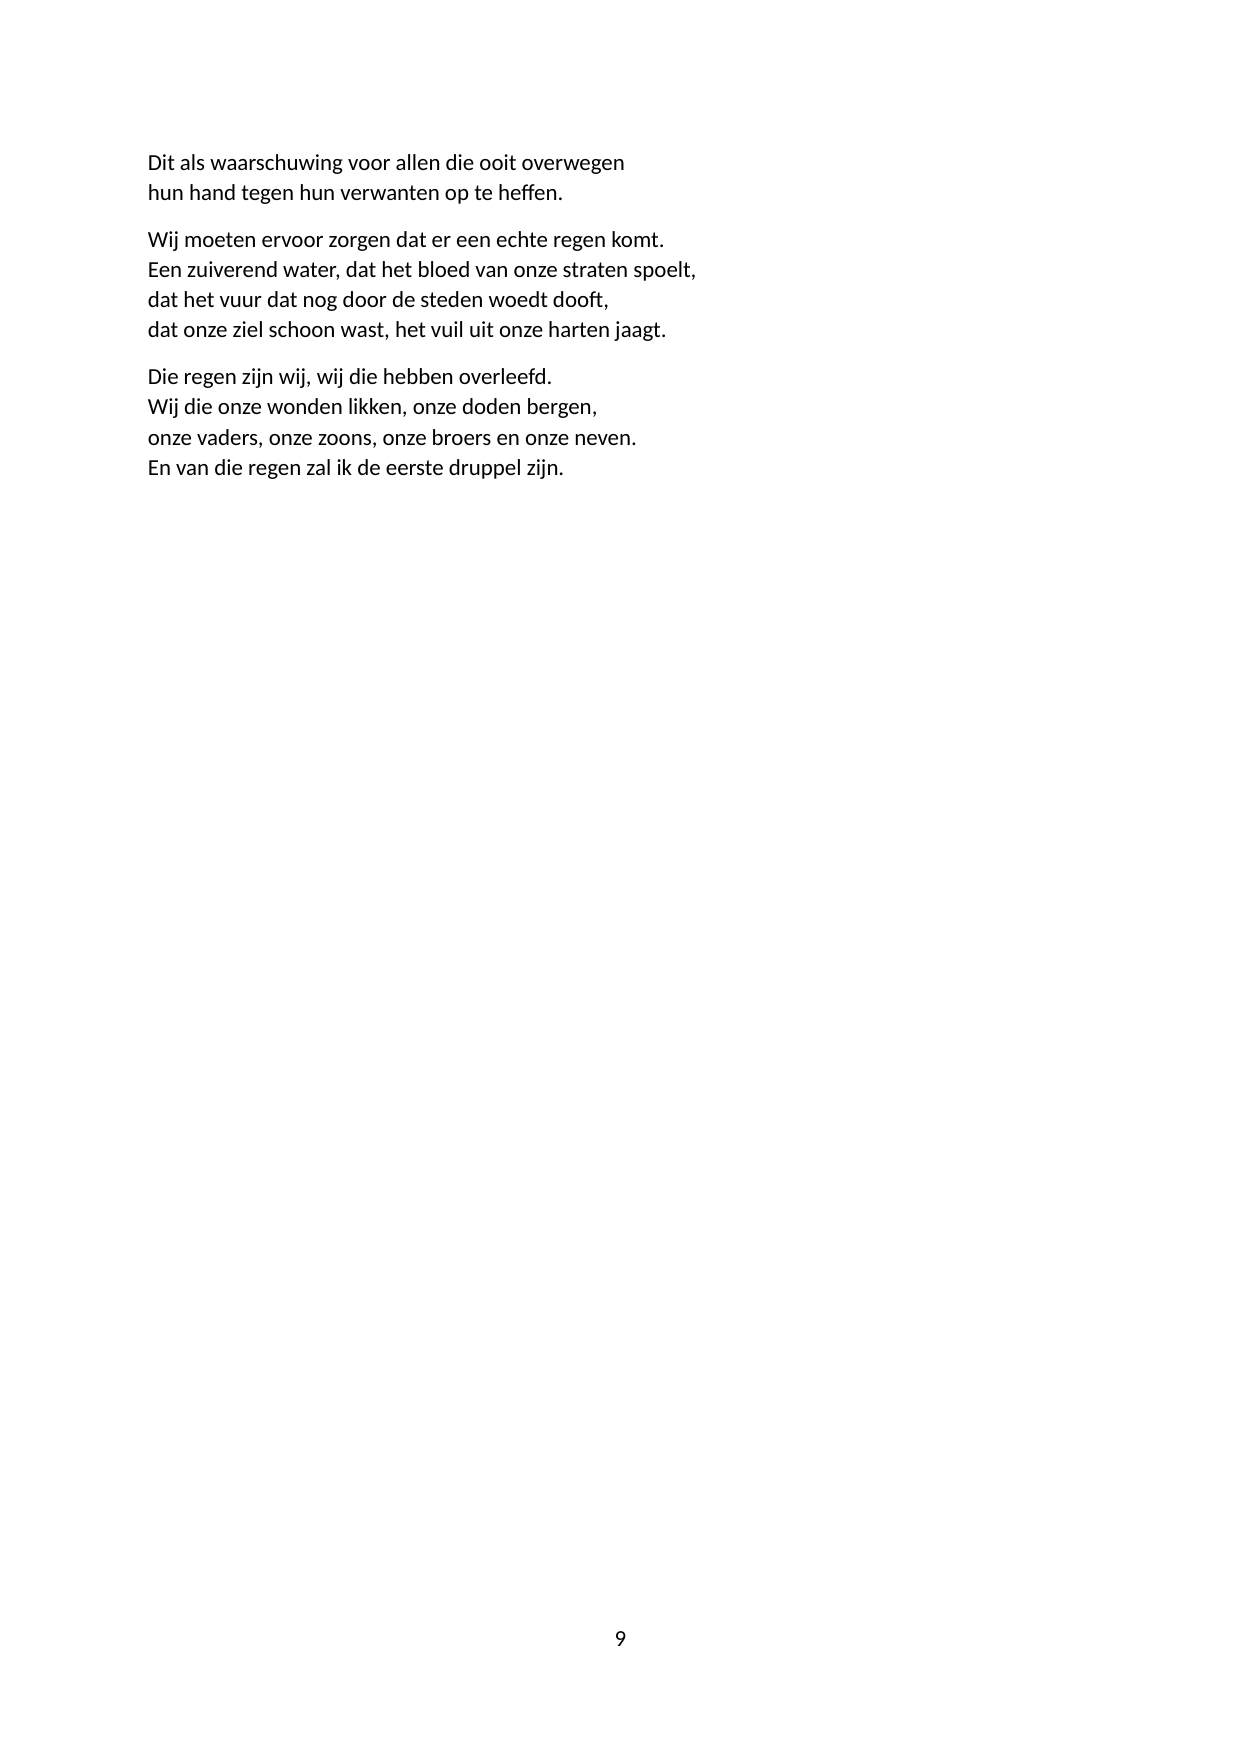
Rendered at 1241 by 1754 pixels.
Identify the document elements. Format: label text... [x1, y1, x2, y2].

text Wij moeten ervoor zorgen dat er een echte regen komt. Een zuiverend water, dat het bloed van onze straten spoelt, dat het vuur dat nog door de steden woedt dooft, dat onze ziel schoon wast, het vuil uit onze harten jaagt. [148, 225, 1093, 343]
text Dit als waarschuwing voor allen die ooit overwegen hun hand tegen hun verwanten op te heffen. [148, 148, 1093, 206]
text Die regen zijn wij, wij die hebben overleefd. Wij die onze wonden likken, onze doden bergen, onze vaders, onze zoons, onze broers en onze neven. En van die regen zal ik de eerste druppel zijn. [148, 362, 1093, 481]
